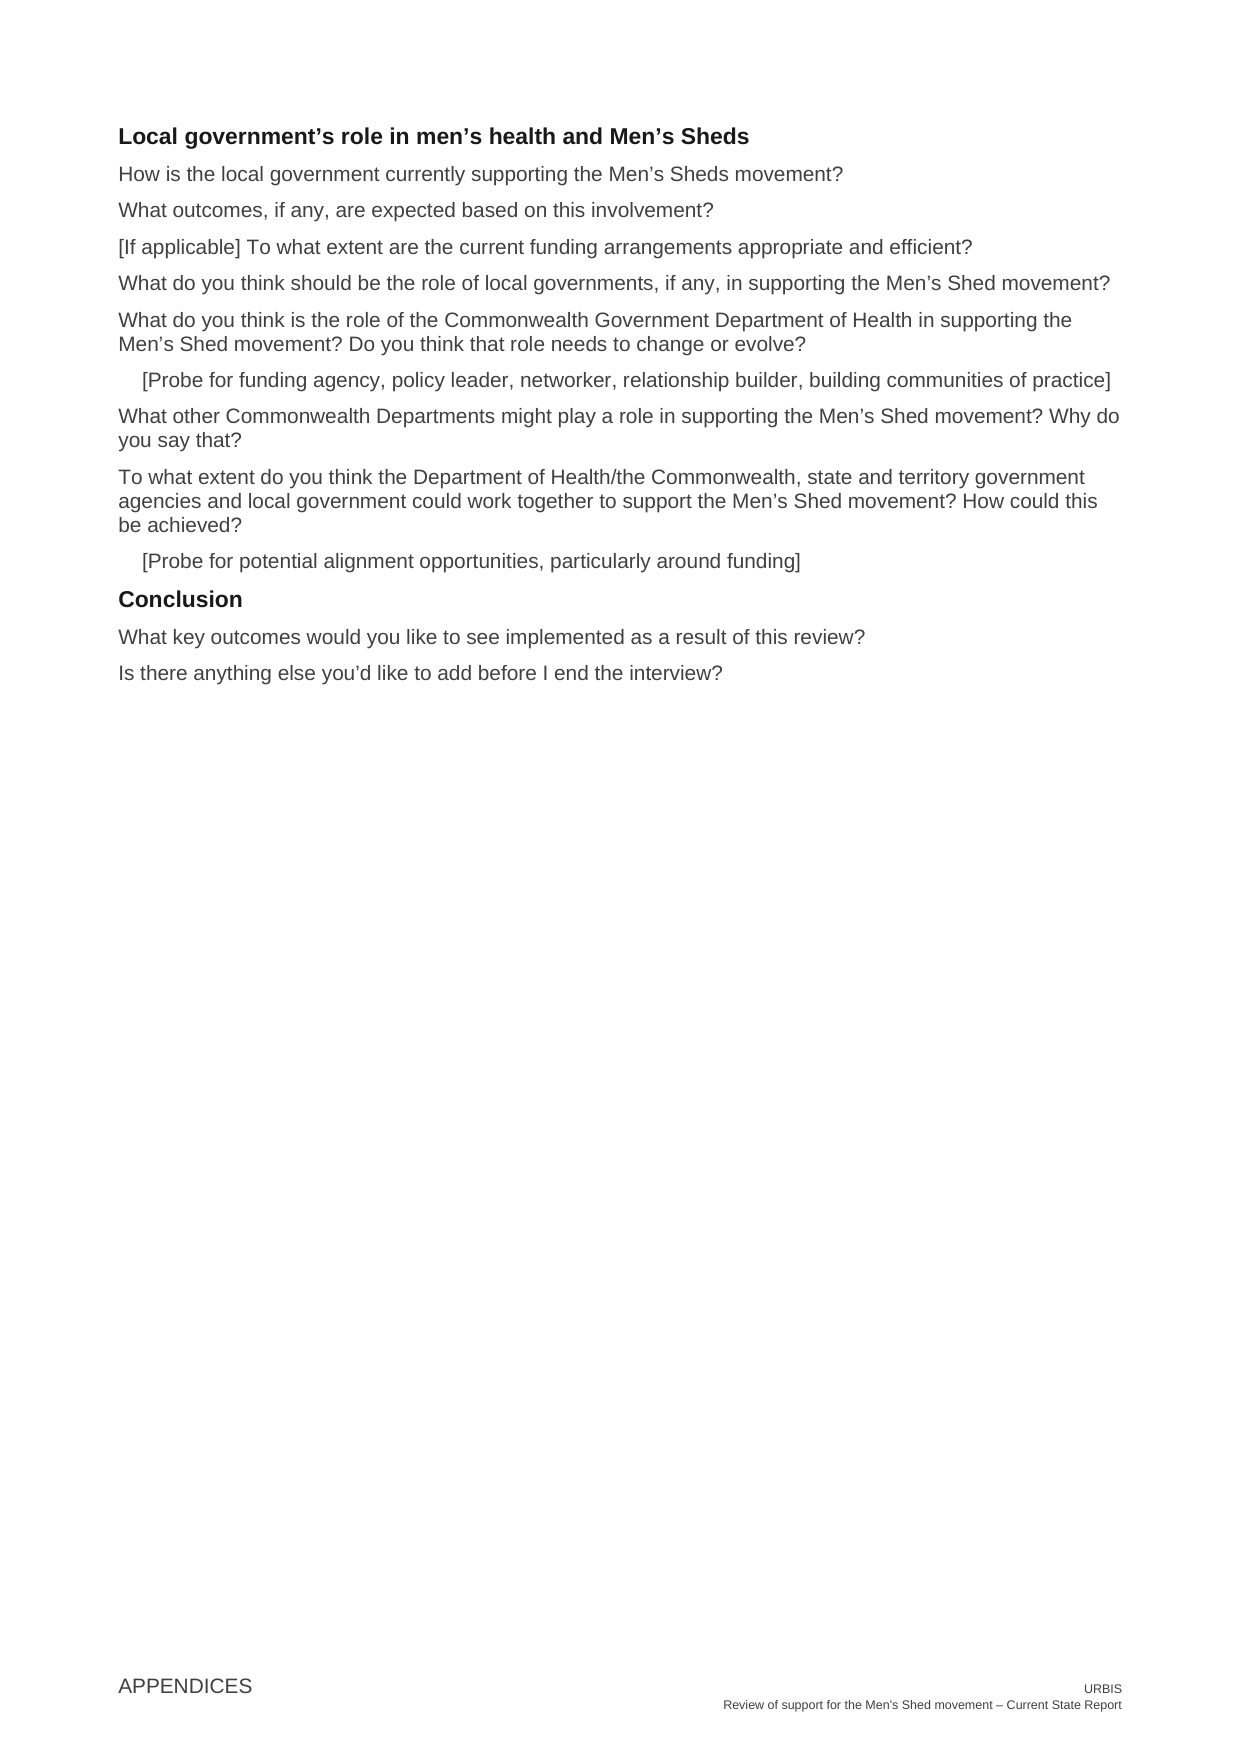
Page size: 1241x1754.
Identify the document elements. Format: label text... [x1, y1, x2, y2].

text To what extent do you think the Department of Health/the Commonwealth, state and territory government agencies and local government could work together to support the Men’s Shed movement? How could this be achieved? [118, 465, 1122, 537]
text How is the local government currently supporting the Men’s Sheds movement? [118, 162, 1122, 186]
text What do you think is the role of the Commonwealth Government Department of Health in supporting the Men’s Shed movement? Do you think that role needs to change or evolve? [118, 307, 1122, 355]
text [Probe for funding agency, policy leader, networker, relationship builder, building communities of practice] [142, 368, 1122, 392]
text [Probe for potential alignment opportunities, particularly around funding] [142, 549, 1122, 573]
text What key outcomes would you like to see implemented as a result of this review? [118, 624, 1122, 648]
text Conclusion [118, 586, 1122, 612]
text Is there anything else you’d like to add before I end the interview? [118, 661, 1122, 685]
text Local government’s role in men’s health and Men’s Sheds [118, 123, 1122, 149]
text What outcomes, if any, are expected based on this involvement? [118, 198, 1122, 222]
text What do you think should be the role of local governments, if any, in supporting the Men’s Shed movement? [118, 271, 1122, 295]
text What other Commonwealth Departments might play a role in supporting the Men’s Shed movement? Why do you say that? [118, 404, 1122, 452]
text [If applicable] To what extent are the current funding arrangements appropriate and efficient? [118, 234, 1122, 258]
